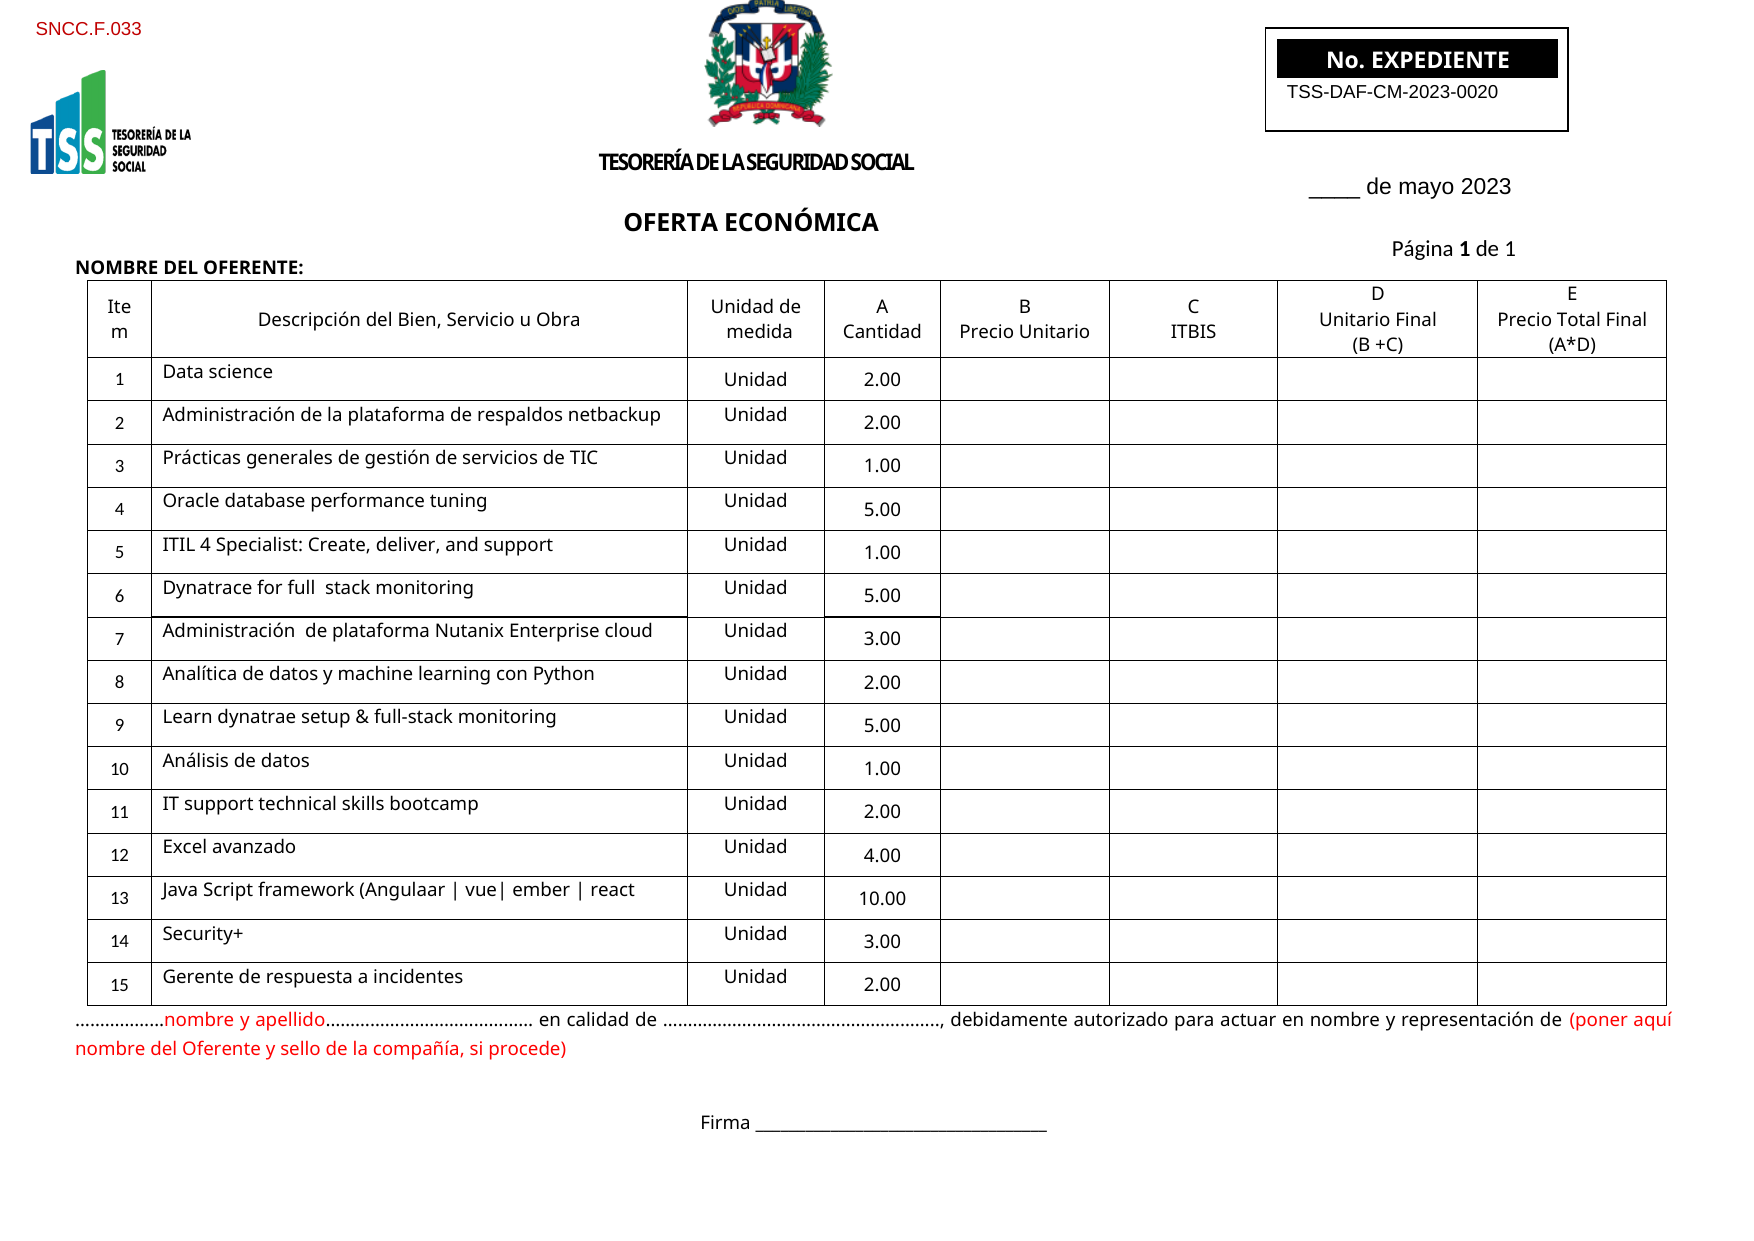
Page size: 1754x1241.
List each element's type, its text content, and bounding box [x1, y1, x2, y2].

table_cell [1478, 618, 1666, 659]
table_cell 6 [88, 574, 151, 616]
table_cell 1 [88, 358, 151, 400]
table_cell Oracle database performance tuning [152, 488, 687, 530]
table_cell [1278, 531, 1477, 573]
table_cell [941, 358, 1109, 400]
table_cell [1478, 704, 1666, 746]
text Firma ___________________________________ [75, 1109, 1672, 1135]
table_cell 1.00 [825, 531, 940, 573]
table_cell Prácticas generales de gestión de servicios de TIC [152, 445, 687, 487]
table_cell [1278, 963, 1477, 1005]
table_cell 8 [88, 661, 151, 703]
table_cell [1110, 963, 1277, 1005]
table_cell Security+ [152, 920, 687, 962]
table_cell [1110, 574, 1277, 616]
table_cell Dynatrace for full stack monitoring [152, 574, 687, 616]
table_cell [1478, 661, 1666, 703]
table_cell 2.00 [825, 790, 940, 832]
table_cell [1110, 445, 1277, 487]
table_cell Unidad [688, 445, 824, 487]
table_cell [941, 877, 1109, 919]
table_cell 7 [88, 618, 151, 659]
table_cell 1.00 [825, 747, 940, 789]
table_cell [1110, 358, 1277, 400]
table_header B Precio Unitario [941, 281, 1109, 357]
table_header A Cantidad [825, 281, 940, 357]
table_cell [1278, 704, 1477, 746]
table_cell 11 [88, 790, 151, 832]
table_cell Unidad [688, 661, 824, 703]
table_cell [941, 445, 1109, 487]
table_cell Unidad [688, 963, 824, 1005]
table_cell Data science [152, 358, 687, 400]
table_cell [1278, 920, 1477, 962]
table_cell 5.00 [825, 704, 940, 746]
table_cell [1478, 445, 1666, 487]
table_cell [1110, 661, 1277, 703]
table_cell Unidad [688, 790, 824, 832]
table_cell Unidad [688, 574, 824, 616]
table_cell 4 [88, 488, 151, 530]
table_cell [941, 834, 1109, 876]
table_cell [941, 618, 1109, 659]
table_header Unidad de medida [688, 281, 824, 357]
table_cell Learn dynatrae setup & full-stack monitoring [152, 704, 687, 746]
table_header D Unitario Final (B +C) [1278, 281, 1477, 357]
table_cell [941, 488, 1109, 530]
text nombre del oferente: [75, 254, 1679, 280]
table_cell 3 [88, 445, 151, 487]
table_cell 5 [88, 531, 151, 573]
table_cell [1278, 877, 1477, 919]
table_cell 5.00 [825, 574, 940, 616]
table_cell 10.00 [825, 877, 940, 919]
table_cell [1278, 834, 1477, 876]
table_cell [1110, 877, 1277, 919]
table_cell 1.00 [825, 445, 940, 487]
table_cell 4.00 [825, 834, 940, 876]
table_cell [1110, 747, 1277, 789]
table_cell [1110, 704, 1277, 746]
table_cell 5.00 [825, 488, 940, 530]
table_cell 3.00 [825, 920, 940, 962]
picture [704, 0, 833, 127]
table_cell [941, 790, 1109, 832]
table_cell Unidad [688, 401, 824, 443]
table_cell [1478, 747, 1666, 789]
table_cell [1478, 963, 1666, 1005]
table_cell 3.00 [825, 618, 940, 659]
table_cell [1278, 661, 1477, 703]
table_cell Unidad [688, 747, 824, 789]
table_cell Unidad [688, 704, 824, 746]
table_cell [1278, 401, 1477, 443]
table_cell Unidad [688, 488, 824, 530]
table_cell [1478, 358, 1666, 400]
table_cell Unidad [688, 920, 824, 962]
table_cell [1478, 877, 1666, 919]
table_cell [1478, 920, 1666, 962]
table_cell [1278, 445, 1477, 487]
table_cell [1110, 834, 1277, 876]
table_cell [1278, 618, 1477, 659]
table_cell Administración de plataforma Nutanix Enterprise cloud [152, 618, 687, 659]
table_cell [941, 963, 1109, 1005]
table_cell 13 [88, 877, 151, 919]
table_cell Java Script framework (Angulaar | vue| ember | react [152, 877, 687, 919]
table_cell [1278, 747, 1477, 789]
table_cell 14 [88, 920, 151, 962]
table_cell [1478, 531, 1666, 573]
table_cell 9 [88, 704, 151, 746]
table_cell [1110, 618, 1277, 659]
table_cell [941, 401, 1109, 443]
table_cell [1478, 574, 1666, 616]
picture [30, 70, 191, 174]
picture [59, 129, 77, 170]
table_cell Unidad [688, 834, 824, 876]
table_header E Precio Total Final (A*D) [1478, 281, 1666, 357]
table_cell Excel avanzado [152, 834, 687, 876]
table_cell [1278, 358, 1477, 400]
table_cell 2 [88, 401, 151, 443]
table_cell Unidad [688, 531, 824, 573]
text ………………nombre y apellido…………………………………… en calidad de ……………………………………………….., debidamente autorizado para actuar en nombre y representación de (poner aquí nombre del Oferente y sello de la compañía, si procede) [75, 1006, 1672, 1061]
table_cell [1110, 488, 1277, 530]
table_cell [941, 747, 1109, 789]
table_cell ITIL 4 Specialist: Create, deliver, and support [152, 531, 687, 573]
table_cell [1478, 488, 1666, 530]
table_cell 10 [88, 747, 151, 789]
table_cell Análisis de datos [152, 747, 687, 789]
table_cell Administración de la plataforma de respaldos netbackup [152, 401, 687, 443]
table_cell [1110, 401, 1277, 443]
table_cell 12 [88, 834, 151, 876]
table_cell [1478, 790, 1666, 832]
table_cell 15 [88, 963, 151, 1005]
table_cell 2.00 [825, 661, 940, 703]
table_cell [1478, 401, 1666, 443]
table_cell Unidad [688, 618, 824, 659]
table_cell IT support technical skills bootcamp [152, 790, 687, 832]
table_header Descripción del Bien, Servicio u Obra [152, 281, 687, 357]
table_cell [941, 531, 1109, 573]
table_cell [1278, 574, 1477, 616]
table_cell [1278, 790, 1477, 832]
table_cell [941, 920, 1109, 962]
table_cell 2.00 [825, 963, 940, 1005]
table_cell Unidad [688, 358, 824, 400]
table_cell Gerente de respuesta a incidentes [152, 963, 687, 1005]
table_header Item [88, 281, 151, 357]
table_cell [941, 704, 1109, 746]
table_cell 2.00 [825, 401, 940, 443]
table_cell [1278, 488, 1477, 530]
table_cell 2.00 [825, 358, 940, 400]
table_header C ITBIS [1110, 281, 1277, 357]
table_cell [1110, 531, 1277, 573]
table_cell [941, 574, 1109, 616]
table_cell [1110, 920, 1277, 962]
table_cell [1110, 790, 1277, 832]
table_cell Unidad [688, 877, 824, 919]
table_cell [941, 661, 1109, 703]
table_cell [1478, 834, 1666, 876]
table_cell Analítica de datos y machine learning con Python [152, 661, 687, 703]
